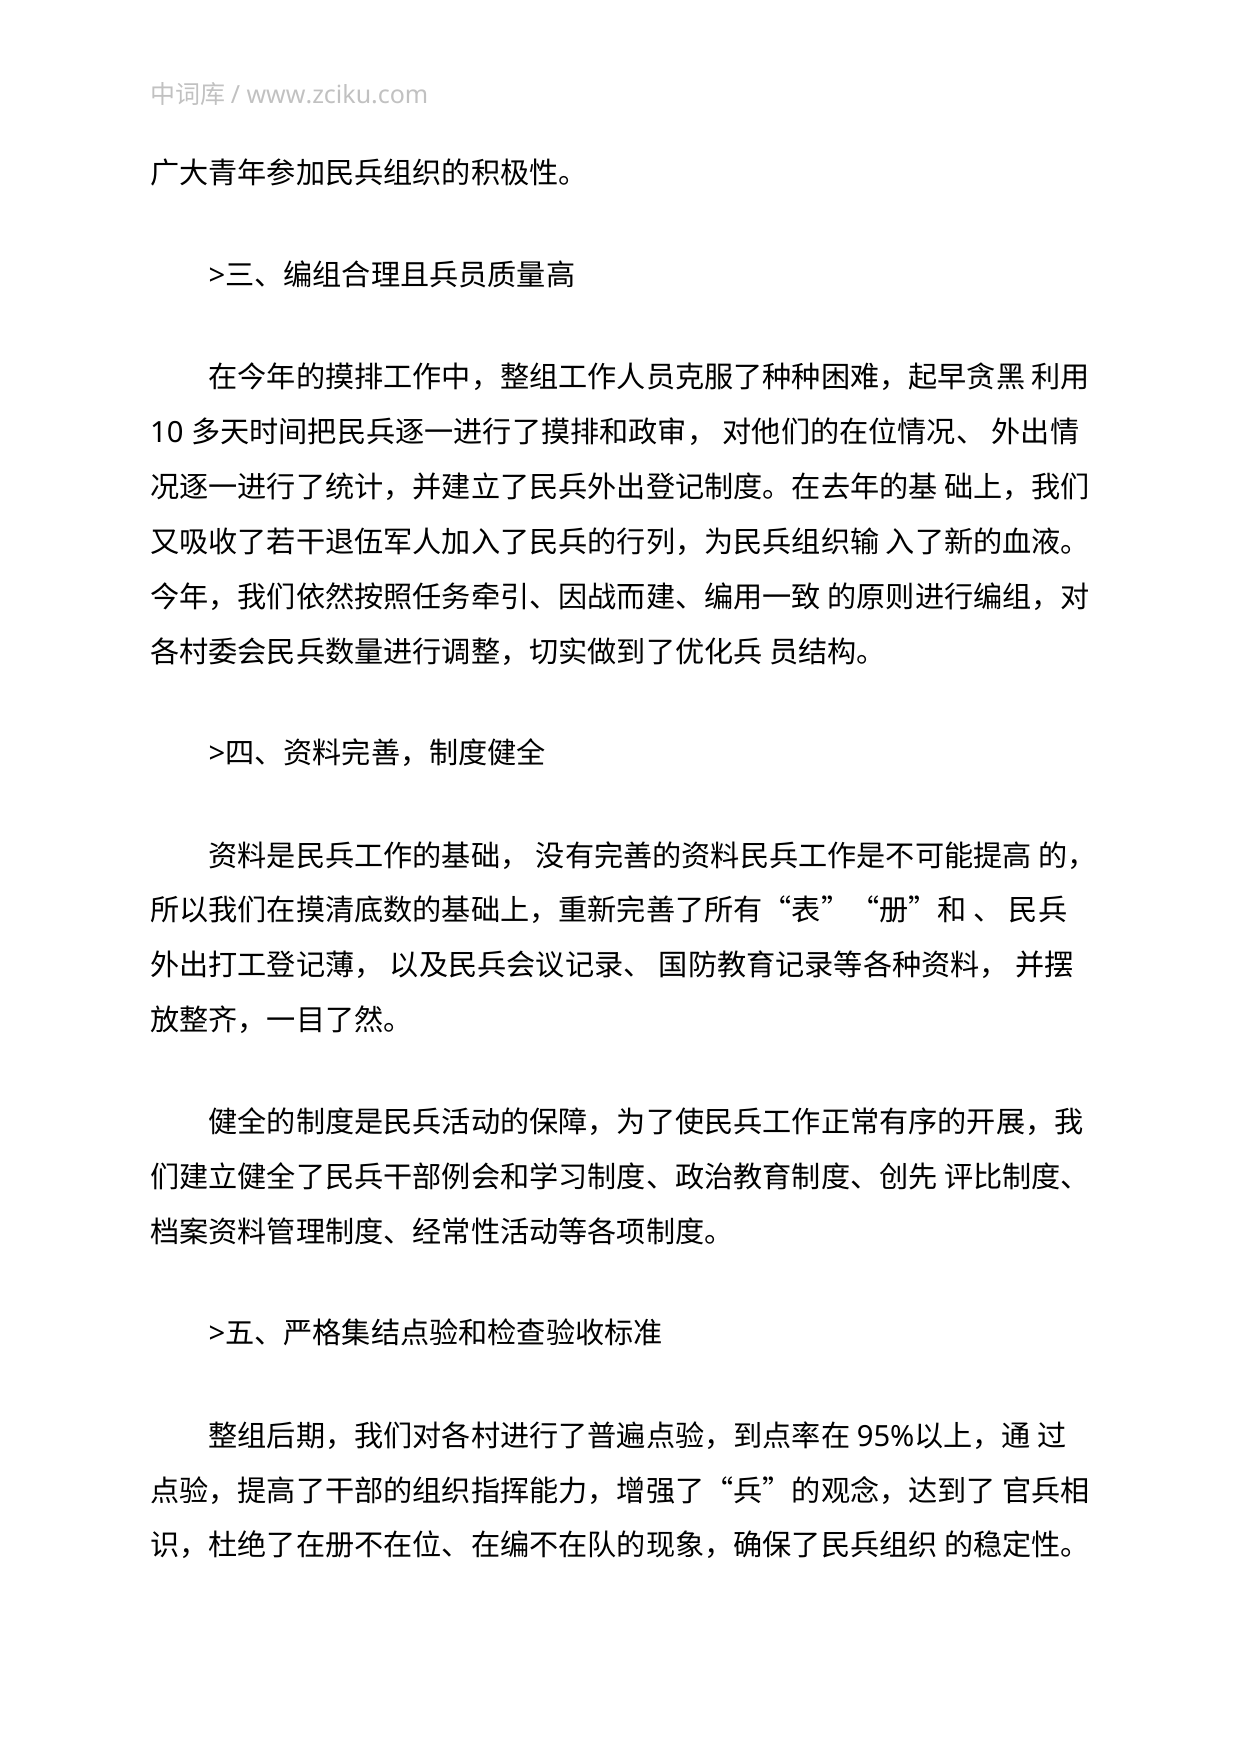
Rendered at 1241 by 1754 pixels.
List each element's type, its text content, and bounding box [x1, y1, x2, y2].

text >五、严格集结点验和检查验收标准 [150, 1310, 1090, 1352]
text >三、编组合理且兵员质量高 [150, 252, 1090, 294]
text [150, 150, 1090, 192]
text 健全的制度是民兵活动的保障，为了使民兵工作正常有序的开展，我们建立健全了民兵干部例会和学习制度、政治教育制度、创先 评比制度、档案资料管理制度、经常性活动等各项制度。 [150, 1098, 1090, 1251]
text >四、资料完善，制度健全 [150, 730, 1090, 772]
text 在今年的摸排工作中，整组工作人员克服了种种困难，起早贪黑 利用 10 多天时间把民兵逐一进行了摸排和政审， 对他们的在位情况、 外出情况逐一进行了统计，并建立了民兵外出登记制度。在去年的基 础上，我们又吸收了若干退伍军人加入了民兵的行列，为民兵组织输 入了新的血液。今年，我们依然按照任务牵引、因战而建、编用一致 的原则进行编组，对各村委会民兵数量进行调整，切实做到了优化兵 员结构。 [150, 354, 1090, 671]
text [150, 1412, 1090, 1564]
text 资料是民兵工作的基础， 没有完善的资料民兵工作是不可能提高 的，所以我们在摸清底数的基础上，重新完善了所有“表”“册”和 、 民兵外出打工登记薄， 以及民兵会议记录、 国防教育记录等各种资料， 并摆放整齐，一目了然。 [150, 832, 1090, 1039]
